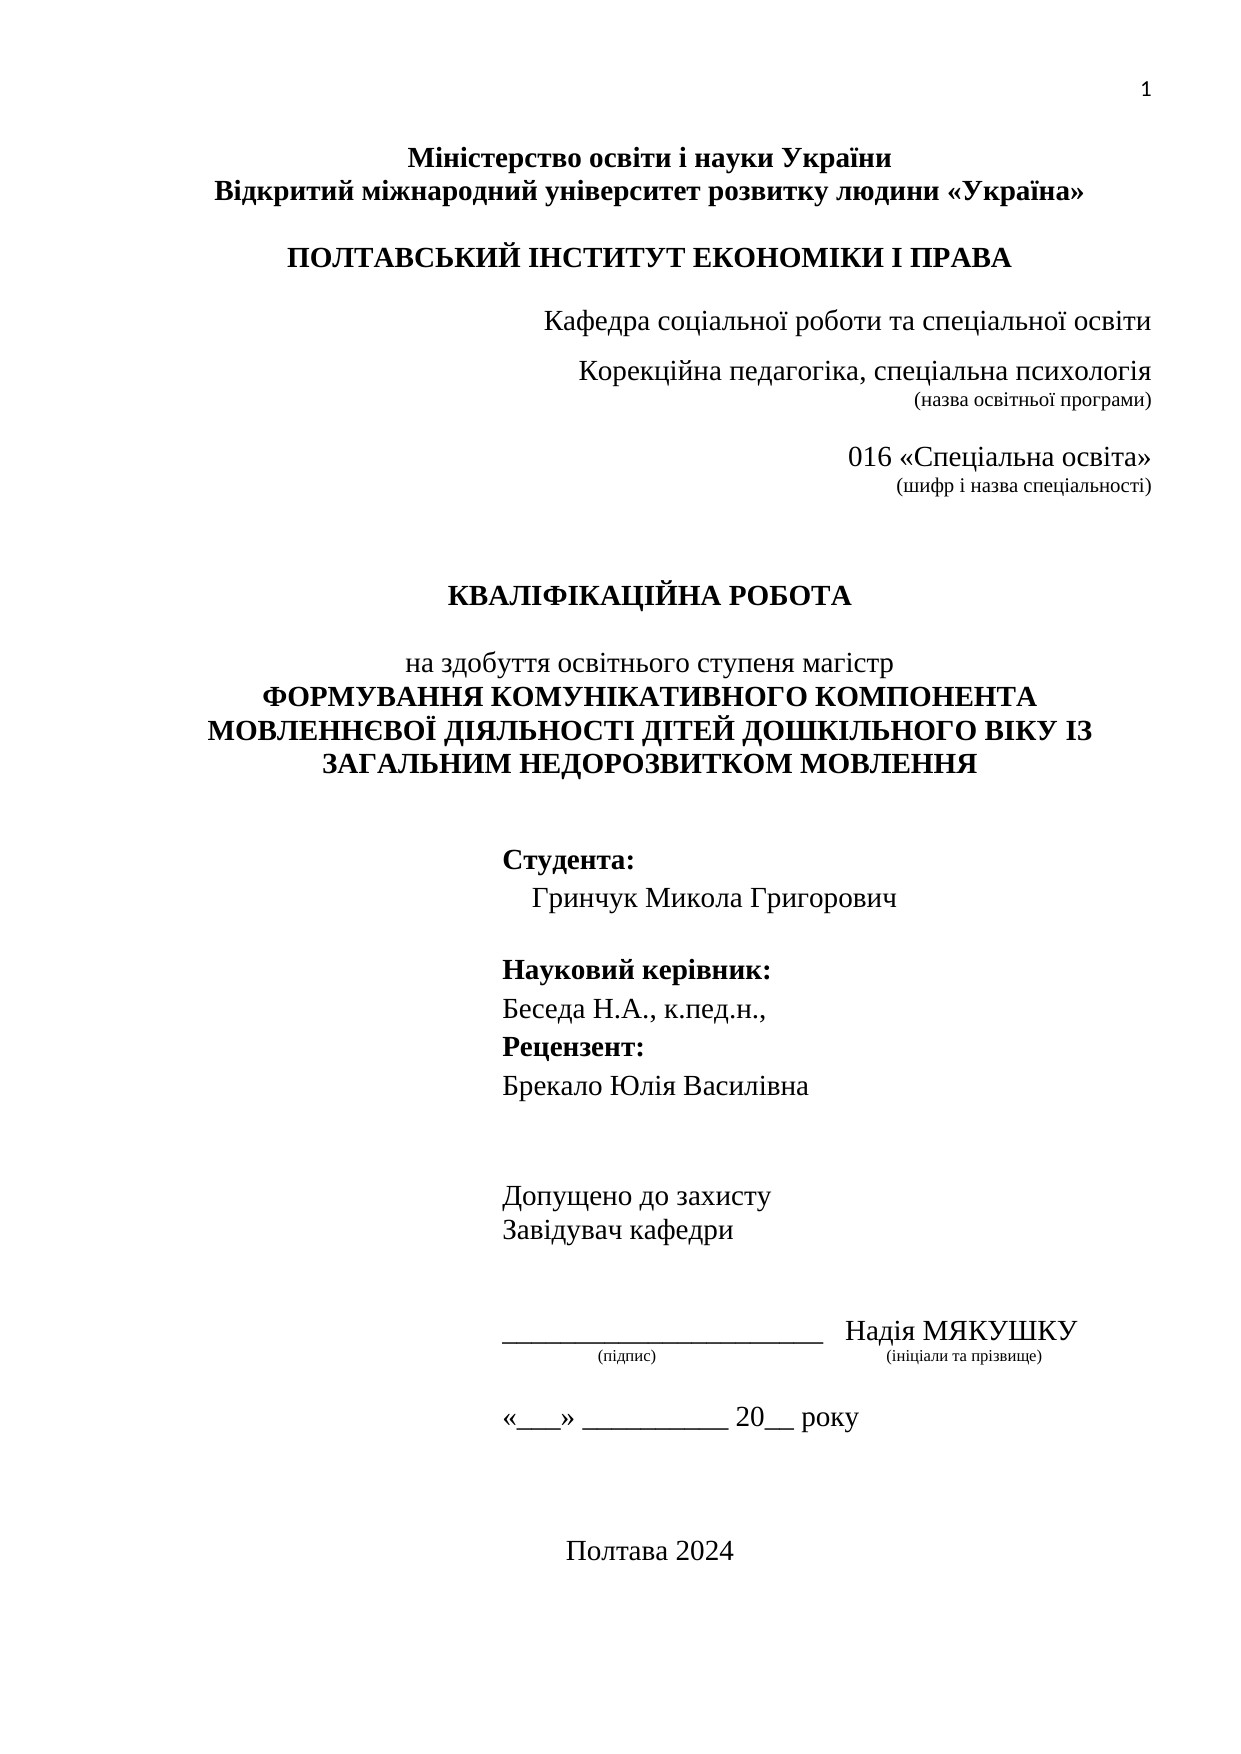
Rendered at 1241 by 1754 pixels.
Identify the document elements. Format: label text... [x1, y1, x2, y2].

text Гринчук Микола Григорович [532, 881, 1152, 914]
text ПОЛТАВСЬКИЙ ІНСТИТУТ ЕКОНОМІКИ І ПРАВА [148, 240, 1152, 274]
text Міністерство освіти і науки України [148, 140, 1152, 173]
text Полтава 2024 [148, 1533, 1152, 1567]
text Допущено до захисту [502, 1178, 1152, 1212]
text Брекало Юлія Василівна [502, 1068, 1152, 1101]
text Відкритий міжнародний університет розвитку людини «Україна» [148, 173, 1152, 207]
text «___» __________ 20__ року [502, 1399, 1152, 1432]
text Завідувач кафедри [502, 1212, 1152, 1246]
text Корекційна педагогіка, спеціальна психологія [148, 353, 1152, 387]
text Рецензент: [502, 1029, 1152, 1063]
text ______________________ Надія МЯКУШКУ [502, 1313, 1152, 1346]
text МОВЛЕННЄВОЇ ДІЯЛЬНОСТІ ДІТЕЙ ДОШКІЛЬНОГО ВІКУ ІЗ ЗАГАЛЬНИМ НЕДОРОЗВИТКОМ МОВЛЕННЯ [148, 713, 1152, 780]
text ФОРМУВАННЯ КОМУНІКАТИВНОГО КОМПОНЕНТА [148, 679, 1152, 713]
text Кафедра соціальної роботи та спеціальної освіти [148, 303, 1152, 336]
text Науковий керівник: [502, 952, 1152, 986]
text Беседа Н.А., к.пед.н., [502, 991, 1152, 1024]
text Студента: [502, 842, 1152, 876]
text КВАЛІФІКАЦІЙНА РОБОТА [148, 578, 1152, 612]
text на здобуття освітнього ступеня магістр [148, 646, 1152, 679]
text 016 «Спеціальна освіта» [148, 439, 1152, 473]
text (шифр і назва спеціальності) [148, 473, 1152, 497]
text (назва освітньої програми) [148, 387, 1152, 411]
text (підпис) (ініціали та прізвище) [577, 1346, 1152, 1365]
